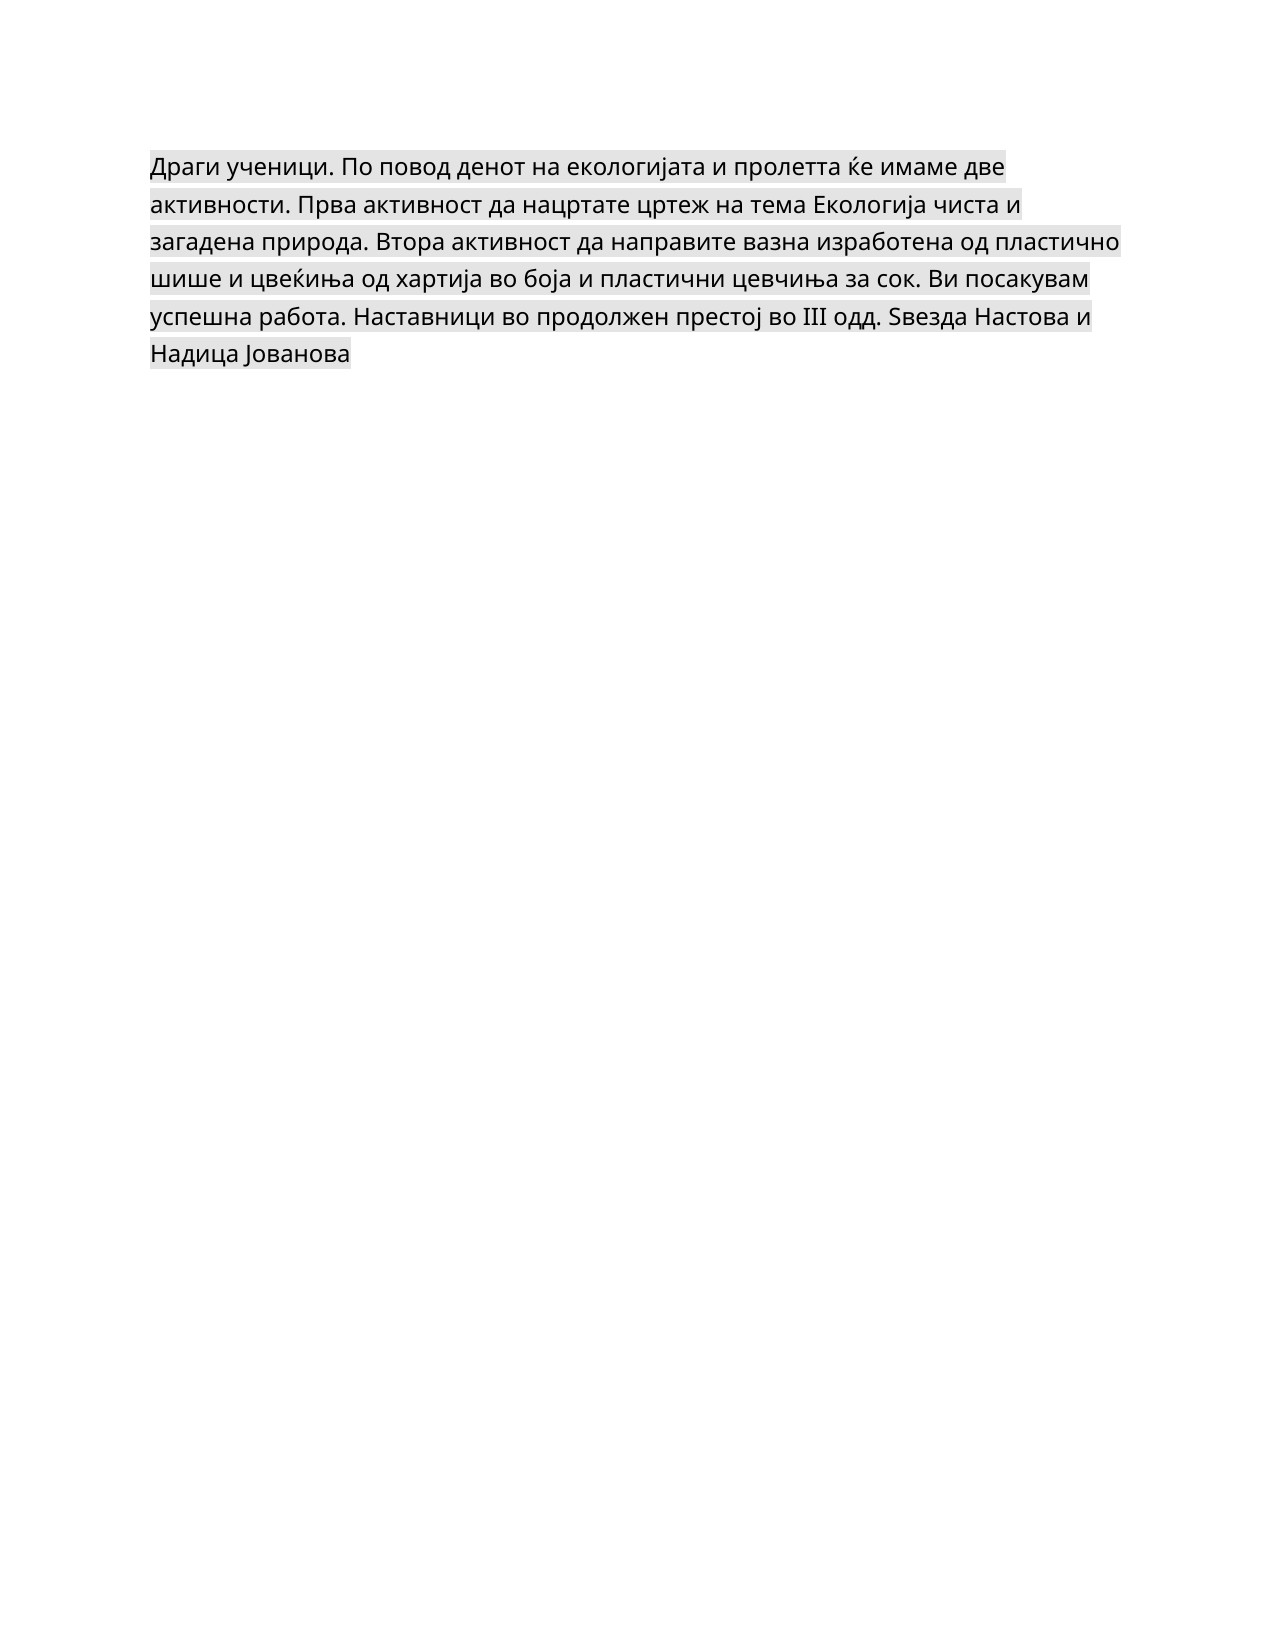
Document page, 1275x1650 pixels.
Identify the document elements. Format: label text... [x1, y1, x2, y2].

text Драги ученици. По повод денот на екологијата и пролетта ќе имаме две активности. Прва активност да нацртате цртеж на тема Екологија чиста и загадена природа. Втора активност да направите вазна изработена од пластично шише и цвеќиња од хартија во боја и пластични цевчиња за сок. Ви посакувам успешна работа. Наставници во продолжен престој во III одд. Ѕвезда Настова и Надица Јованова [150, 150, 1125, 369]
